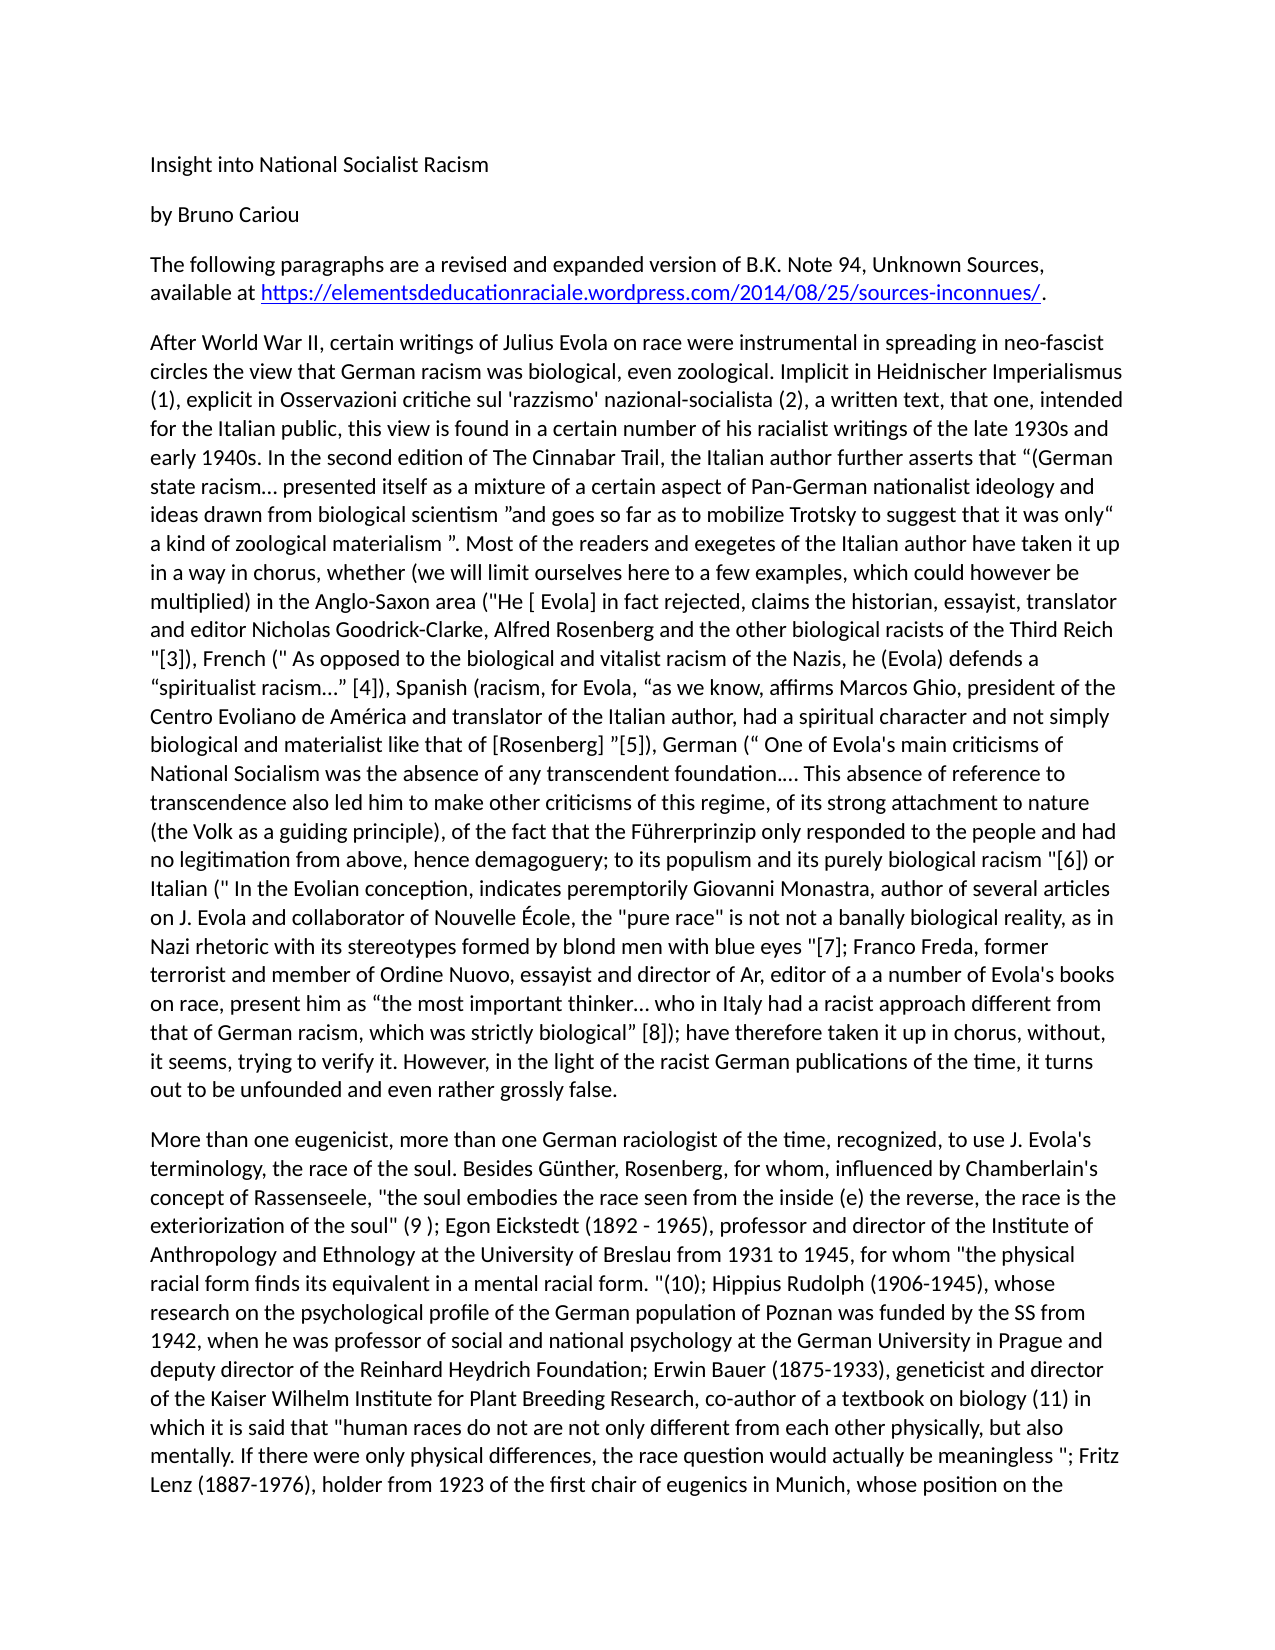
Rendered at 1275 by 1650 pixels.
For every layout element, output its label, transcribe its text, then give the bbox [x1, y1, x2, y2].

text The following paragraphs are a revised and expanded version of B.K. Note 94, Unknown Sources, available at https://elementsdeducationraciale.wordpress.com/2014/08/25/sources-inconnues/. [150, 249, 1125, 307]
text by Bruno Cariou [150, 199, 1125, 228]
text Insight into National Socialist Racism [150, 150, 1125, 179]
text After World War II, certain writings of Julius Evola on race were instrumental in spreading in neo-fascist circles the view that German racism was biological, even zoological. Implicit in Heidnischer Imperialismus (1), explicit in Osservazioni critiche sul 'razzismo' nazional-socialista (2), a written text, that one, intended for the Italian public, this view is found in a certain number of his racialist writings of the late 1930s and early 1940s. In the second edition of The Cinnabar Trail, the Italian author further asserts that “(German state racism… presented itself as a mixture of a certain aspect of Pan-German nationalist ideology and ideas drawn from biological scientism ”and goes so far as to mobilize Trotsky to suggest that it was only“ a kind of zoological materialism ”. Most of the readers and exegetes of the Italian author have taken it up in a way in chorus, whether (we will limit ourselves here to a few examples, which could however be multiplied) in the Anglo-Saxon area ("He [ Evola] in fact rejected, claims the historian, essayist, translator and editor Nicholas Goodrick-Clarke, Alfred Rosenberg and the other biological racists of the Third Reich "[3]), French (" As opposed to the biological and vitalist racism of the Nazis, he (Evola) defends a “spiritualist racism…” [4]), Spanish (racism, for Evola, “as we know, affirms Marcos Ghio, president of the Centro Evoliano de América and translator of the Italian author, had a spiritual character and not simply biological and materialist like that of [Rosenberg] ”[5]), German (“ One of Evola's main criticisms of National Socialism was the absence of any transcendent foundation.… This absence of reference to transcendence also led him to make other criticisms of this regime, of its strong attachment to nature (the Volk as a guiding principle), of the fact that the Führerprinzip only responded to the people and had no legitimation from above, hence demagoguery; to its populism and its purely biological racism "[6]) or Italian (" In the Evolian conception, indicates peremptorily Giovanni Monastra, author of several articles on J. Evola and collaborator of Nouvelle École, the "pure race" is not not a banally biological reality, as in Nazi rhetoric with its stereotypes formed by blond men with blue eyes "[7]; Franco Freda, former terrorist and member of Ordine Nuovo, essayist and director of Ar, editor of a a number of Evola's books on race, present him as “the most important thinker… who in Italy had a racist approach different from that of German racism, which was strictly biological” [8]); have therefore taken it up in chorus, without, it seems, trying to verify it. However, in the light of the racist German publications of the time, it turns out to be unfounded and even rather grossly false. [150, 327, 1125, 1104]
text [150, 1124, 1125, 1498]
